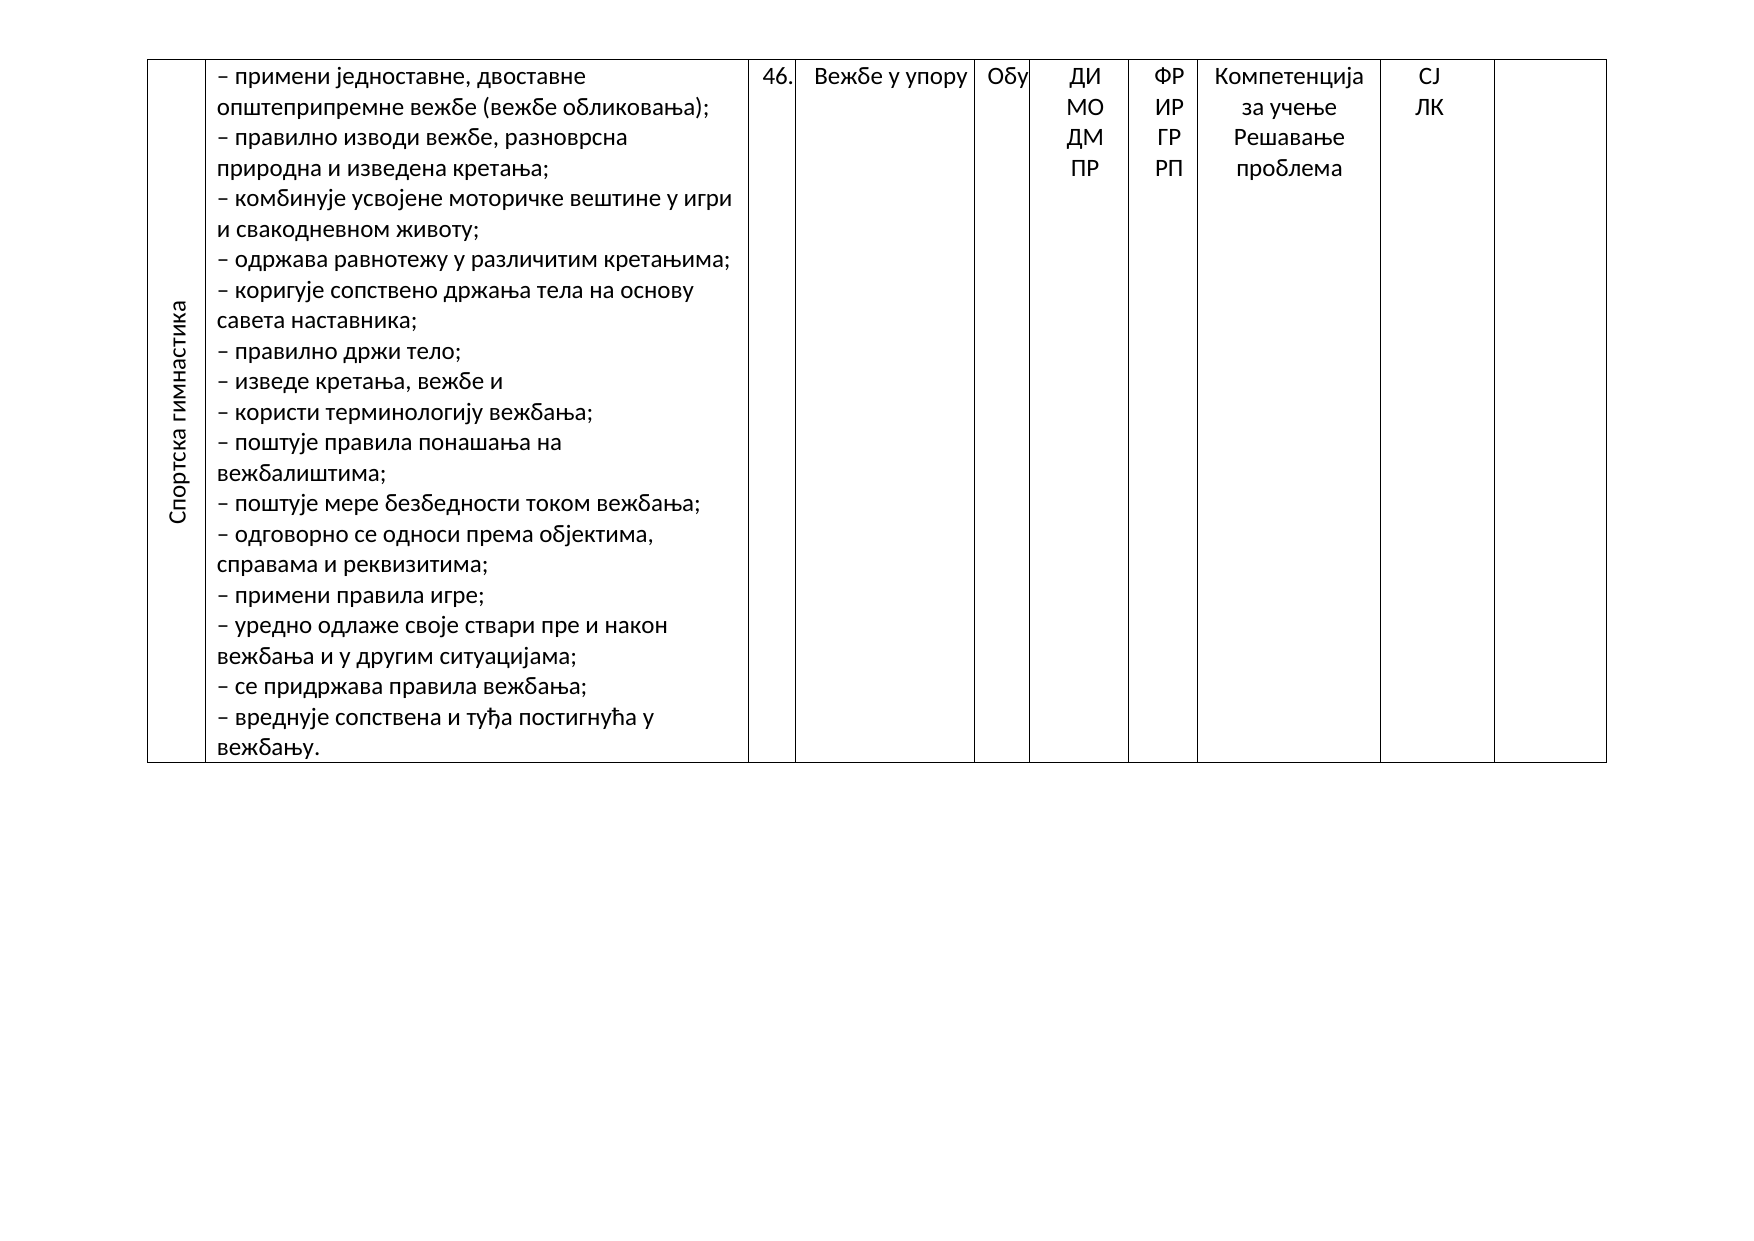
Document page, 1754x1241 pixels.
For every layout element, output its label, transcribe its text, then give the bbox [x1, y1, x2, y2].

table_cell ДИ МО ДМ ПР [1030, 60, 1128, 762]
table_cell [1495, 60, 1606, 762]
table_cell 46. [749, 60, 795, 762]
table_cell Обу [975, 60, 1029, 762]
table_cell СЈ ЛК [1381, 60, 1494, 762]
table_cell Спортска гимнастика [148, 60, 205, 762]
table_cell Компетенција за учење Решавање проблема [1198, 60, 1380, 762]
table_cell Вежбе у упору [796, 60, 974, 762]
table_cell – примени једноставнe, двоставне општеприпремне вежбе (вежбе обликовања); – правилно изводи вежбе, разноврсна природна и изведена кретања; – комбинује усвојене моторичке вештине у игри и свакодневном животу; – одржава равнотежу у различитим кретањима; – коригује сопствено држања тела на основу савета наставника; – правилно држи тело; – изведе кретања, вежбе и – користи терминологију вежбања; – поштује правила понашања на вежбалиштима; – поштује мере безбедности током вежбања; – одговорно се односи према објектима, справама и реквизитима; – примени правила игре; – уредно одлаже своје ствари пре и након вежбања и у другим ситуацијама; – се придржава правила вежбања; – вреднује сопствена и туђа постигнућа у вежбању. [206, 60, 748, 762]
table_cell ФР ИР ГР РП [1129, 60, 1197, 762]
